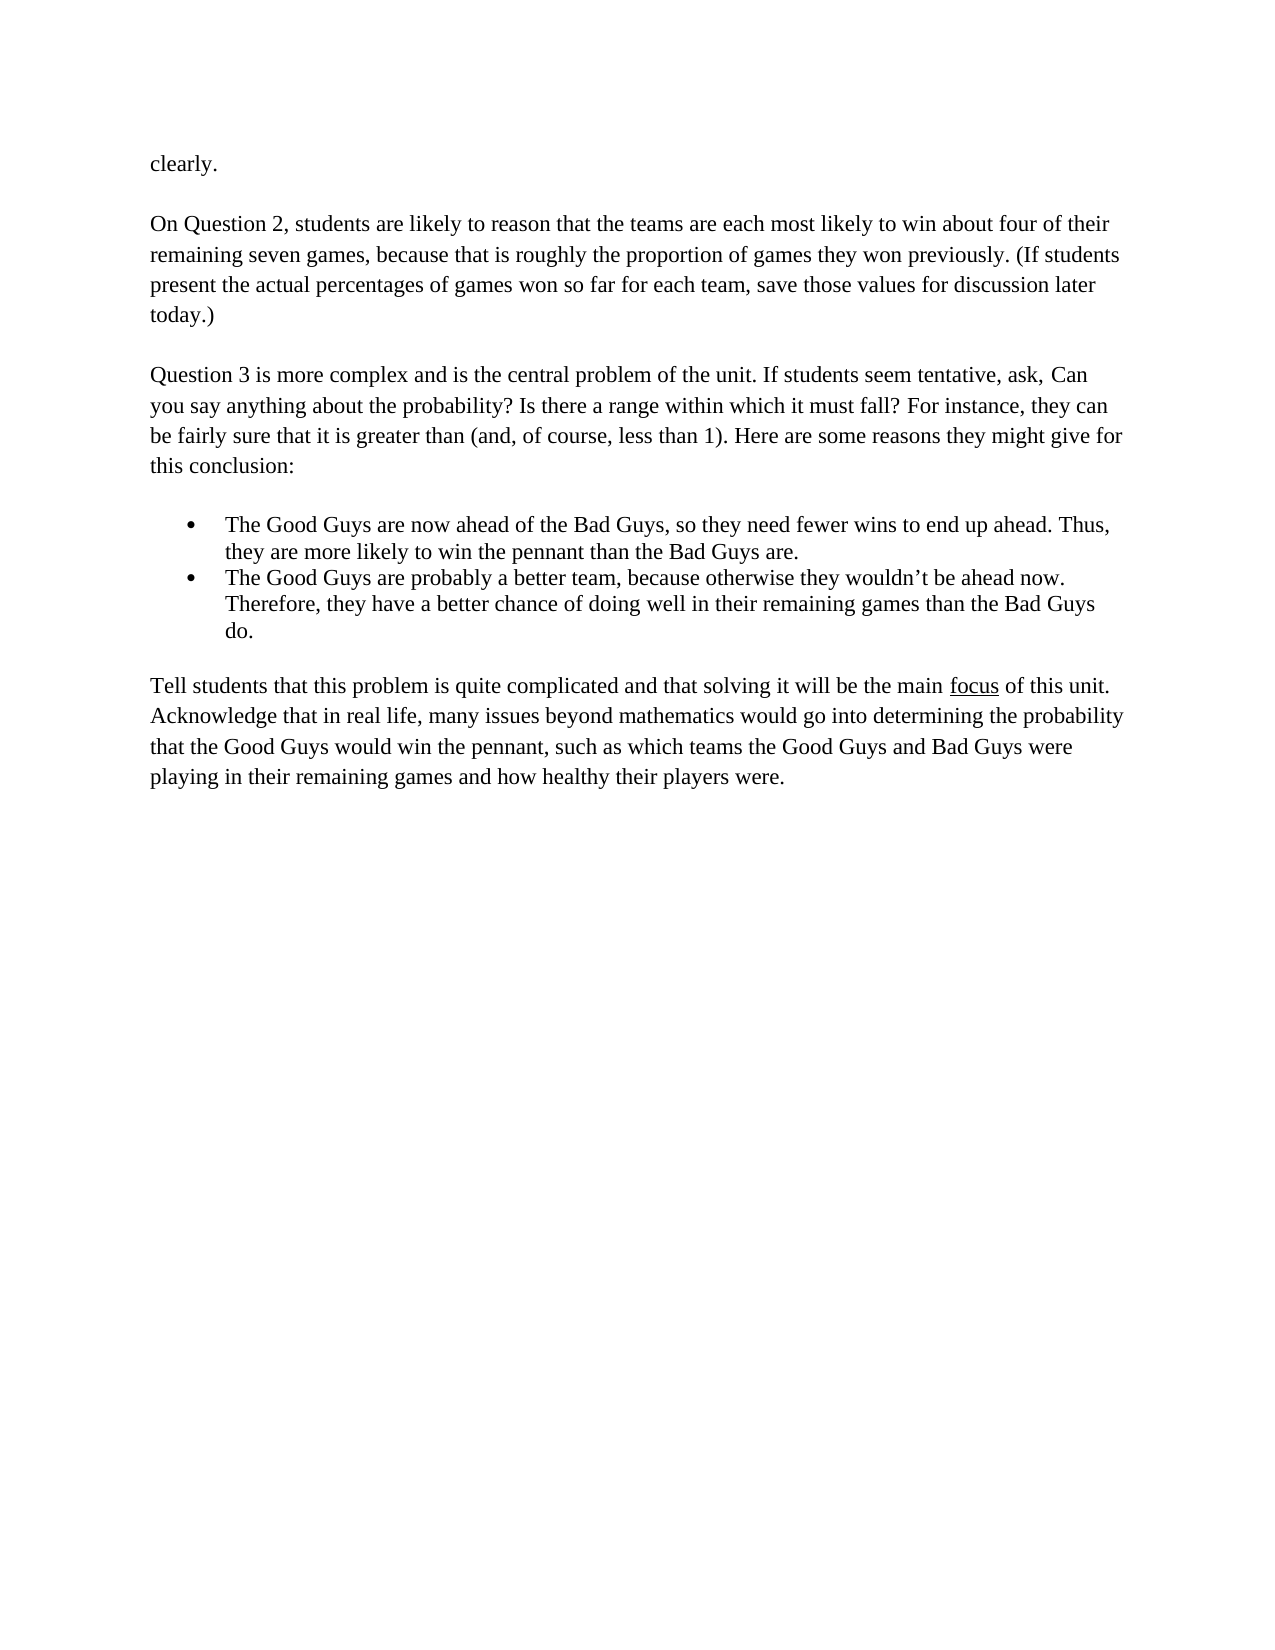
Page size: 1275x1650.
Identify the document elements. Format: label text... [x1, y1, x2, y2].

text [150, 150, 1125, 478]
text Tell students that this problem is quite complicated and that solving it will be the main focus of this unit. Acknowledge that in real life, many issues beyond mathematics would go into determining the probability that the Good Guys would win the pennant, such as which teams the Good Guys and Bad Guys were playing in their remaining games and how healthy their players were. [150, 672, 1125, 789]
list The Good Guys are now ahead of the Bad Guys, so they need fewer wins to end up ahead. Thus, they are more likely to win the pennant than the Bad Guys are. [187, 511, 1125, 564]
list The Good Guys are probably a better team, because otherwise they wouldn’t be ahead now. Therefore, they have a better chance of doing well in their remaining games than the Bad Guys do. [187, 564, 1125, 643]
